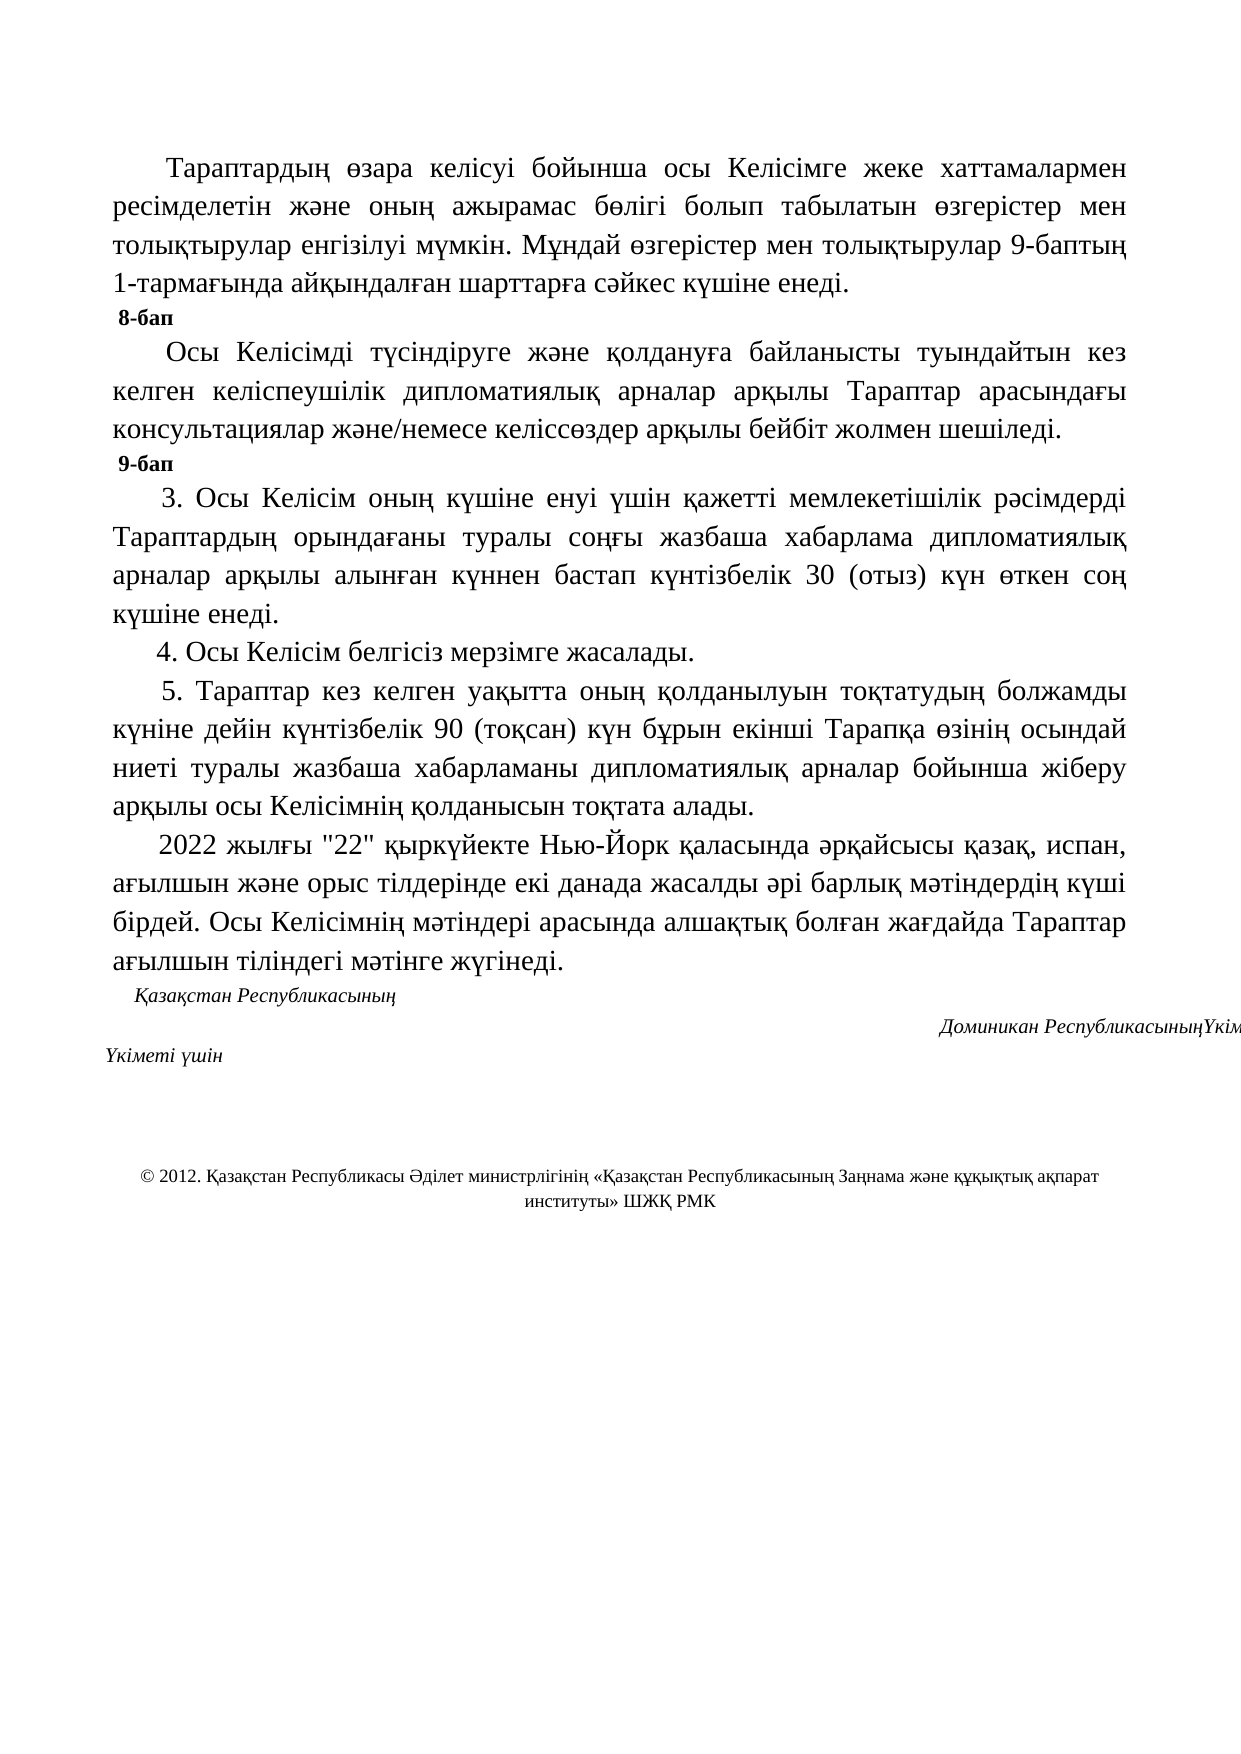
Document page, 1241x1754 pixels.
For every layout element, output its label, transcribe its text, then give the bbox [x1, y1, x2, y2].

text 9-бап [112, 450, 1128, 476]
text 4. Осы Келісім белгісіз мерзімге жасалады. [112, 634, 1128, 668]
table_header Доминикан РеспубликасыныңҮкіметі үшін [939, 981, 1240, 1074]
text 2022 жылғы "22" қыркүйекте Нью-Йорк қаласында әрқайсысы қазақ, испан, ағылшын және орыс тілдерінде екі данада жасалды әрі барлық мәтіндердің күші бірдей. Осы Келісімнің мәтіндері арасында алшақтық болған жағдайда Тараптар ағылшын тіліндегі мәтінге жүгінеді. [112, 827, 1128, 976]
text Осы Келісімді түсіндіруге және қолдануға байланысты туындайтын кез келген келіспеушілік дипломатиялық арналар арқылы Тараптар арасындағы консультациялар және/немесе келіссөздер арқылы бейбіт жолмен шешіледі. [112, 334, 1128, 445]
text © 2012. Қазақстан Республикасы Әділет министрлігінің «Қазақстан Республикасының Заңнама және құқықтық ақпарат институты» ШЖҚ РМК [112, 1165, 1128, 1211]
text Тараптардың өзара келісуі бойынша осы Келісімге жеке хаттамалармен ресімделетін және оның ажырамас бөлігі болып табылатын өзгерістер мен толықтырулар енгізілуі мүмкін. Мұндай өзгерістер мен толықтырулар 9-баптың 1-тармағында айқындалған шарттарға сәйкес күшіне енеді. [112, 150, 1128, 299]
text 3. Осы Келісім оның күшіне енуі үшін қажетті мемлекетішілік рәсімдерді Тараптардың орындағаны туралы соңғы жазбаша хабарлама дипломатиялық арналар арқылы алынған күннен бастап күнтізбелік 30 (отыз) күн өткен соң күшіне енеді. [112, 480, 1128, 629]
table_header Қазақстан Республикасының Үкіметі үшін [101, 981, 939, 1074]
text 8-бап [112, 304, 1128, 331]
text 5. Тараптар кез келген уақытта оның қолданылуын тоқтатудың болжамды күніне дейін күнтізбелік 90 (тоқсан) күн бұрын екінші Тарапқа өзінің осындай ниеті туралы жазбаша хабарламаны дипломатиялық арналар бойынша жіберу арқылы осы Келісімнің қолданысын тоқтата алады. [112, 673, 1128, 822]
